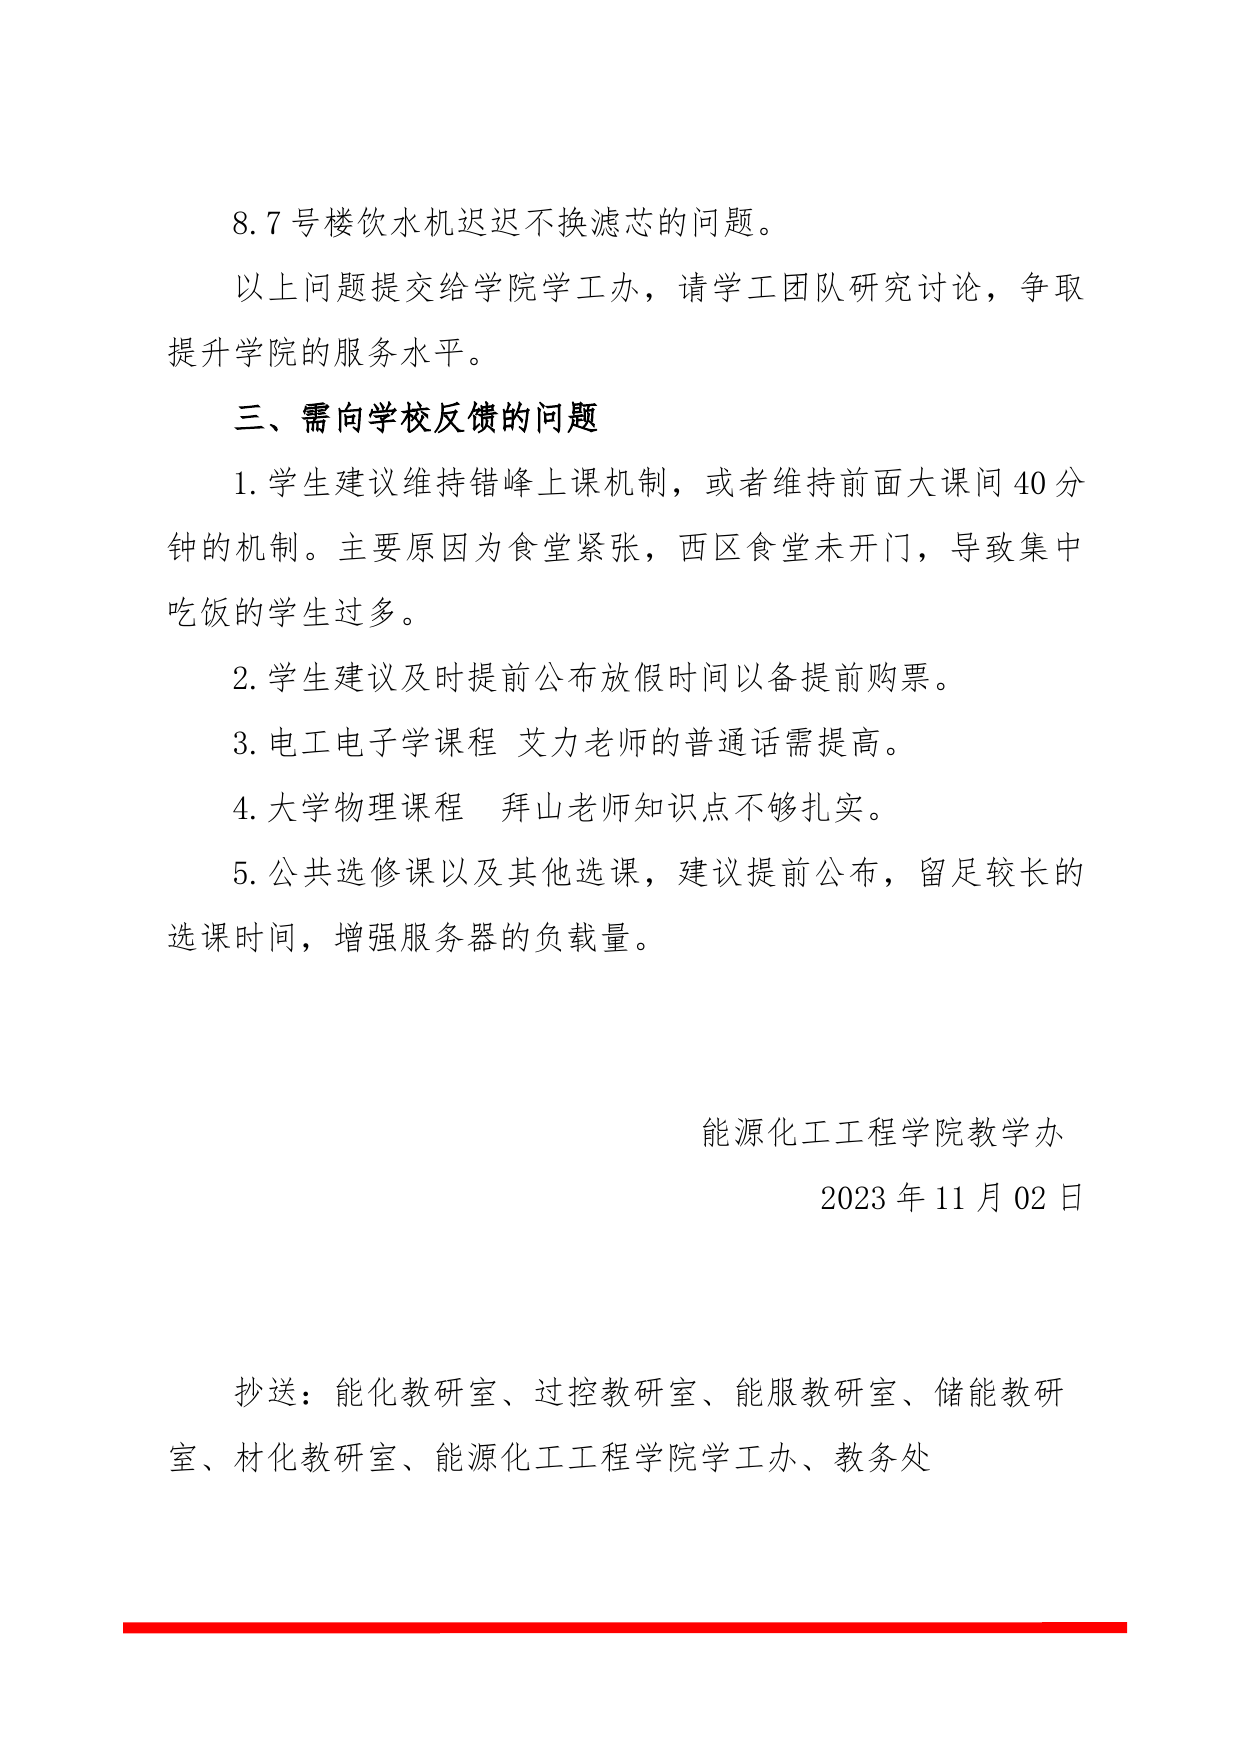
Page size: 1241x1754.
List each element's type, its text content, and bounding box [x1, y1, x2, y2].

text 3.电工电子学课程 艾力老师的普通话需提高。 [165, 707, 1087, 772]
text 1.学生建议维持错峰上课机制，或者维持前面大课间40分钟的机制。主要原因为食堂紧张，西区食堂未开门，导致集中吃饭的学生过多。 [165, 447, 1087, 642]
text 抄送：能化教研室、过控教研室、能服教研室、储能教研室、材化教研室、能源化工工程学院学工办、教务处 [165, 1357, 1087, 1487]
text 4.大学物理课程 拜山老师知识点不够扎实。 [165, 772, 1087, 837]
text 2023年11月02日 [165, 1162, 1087, 1227]
text 以上问题提交给学院学工办，请学工团队研究讨论，争取提升学院的服务水平。 [165, 252, 1087, 382]
text 能源化工工程学院教学办 [165, 1097, 1087, 1162]
text 8.7号楼饮水机迟迟不换滤芯的问题。 [165, 187, 1087, 252]
text 三、需向学校反馈的问题 [165, 382, 1087, 447]
text 5.公共选修课以及其他选课，建议提前公布，留足较长的选课时间，增强服务器的负载量。 [165, 837, 1087, 967]
text 2.学生建议及时提前公布放假时间以备提前购票。 [165, 642, 1087, 707]
